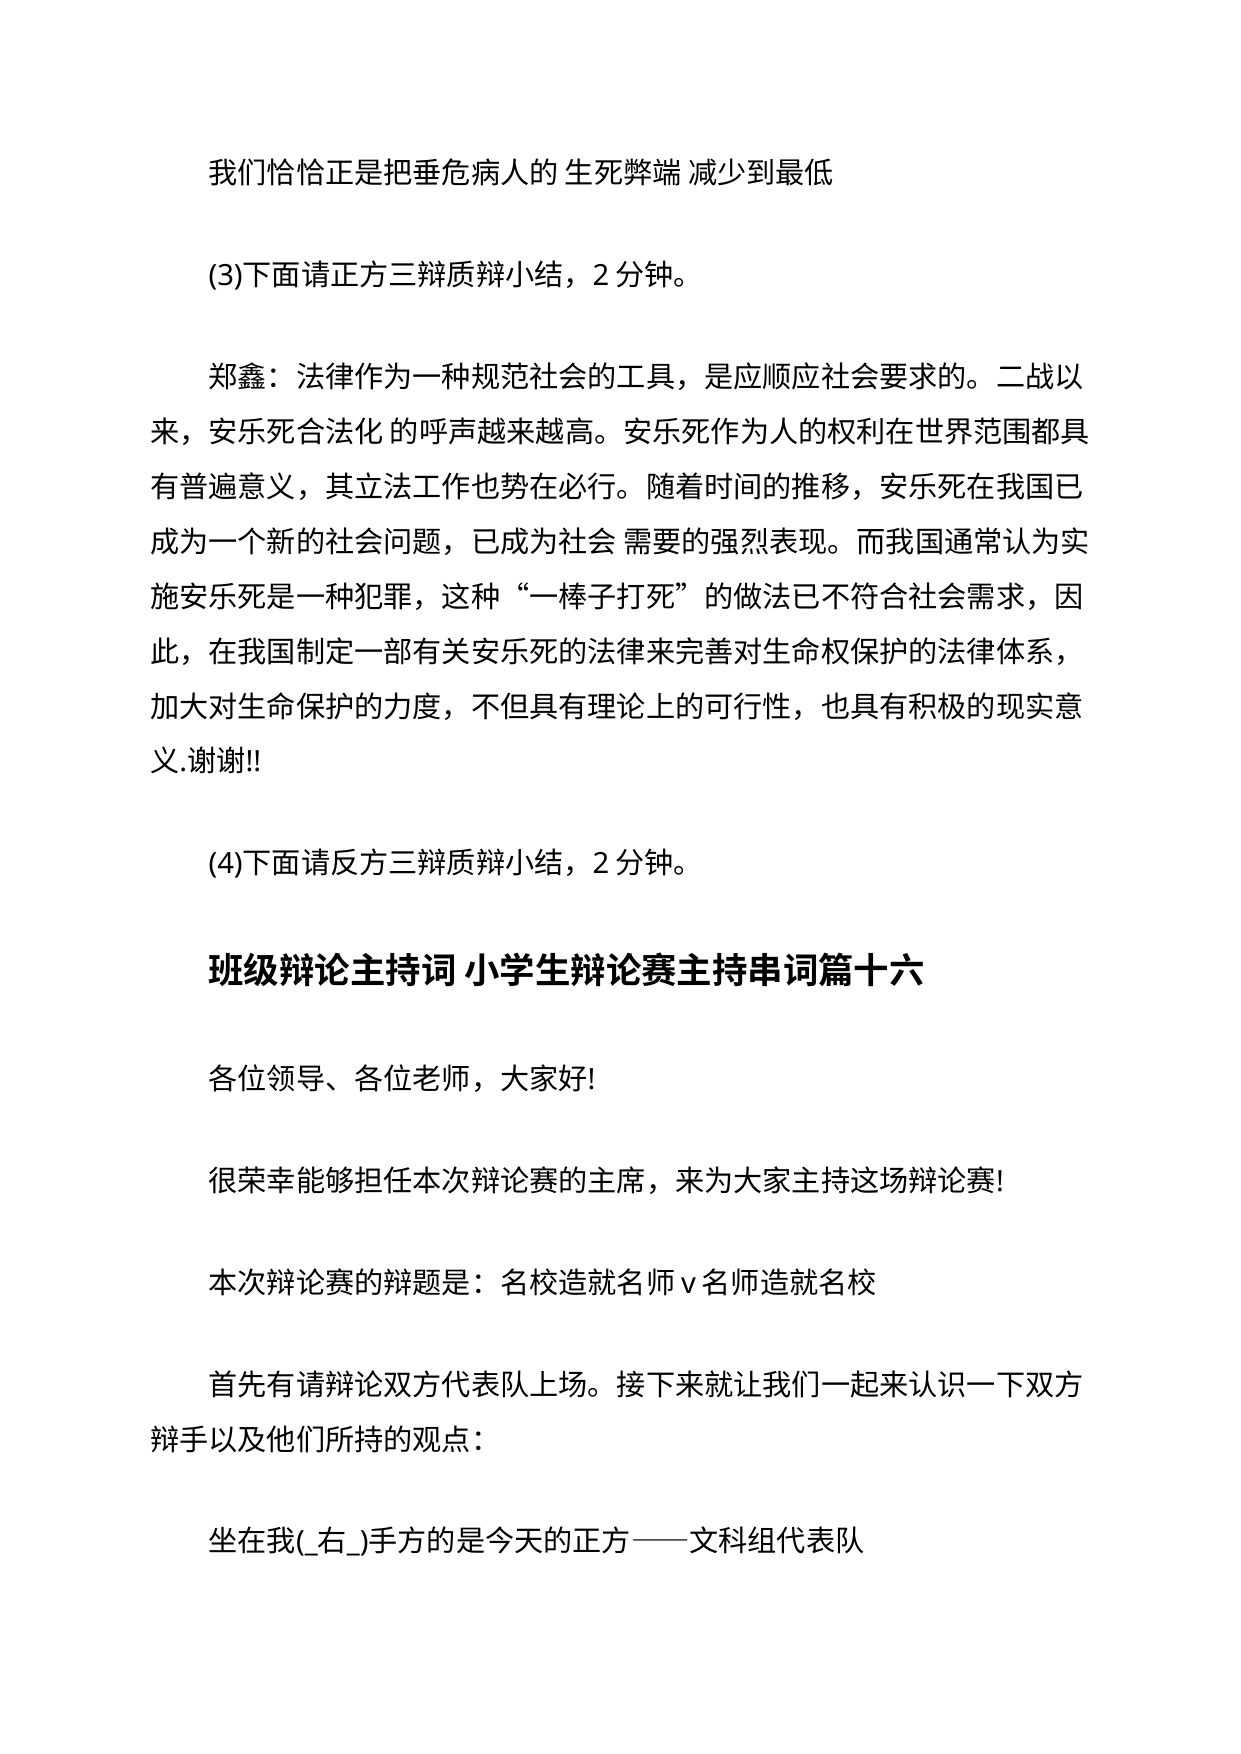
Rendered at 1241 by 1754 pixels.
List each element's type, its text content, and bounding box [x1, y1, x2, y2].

text 坐在我(_右_)手方的是今天的正方——文科组代表队 [150, 1518, 1090, 1560]
text 很荣幸能够担任本次辩论赛的主席，来为大家主持这场辩论赛! [150, 1157, 1090, 1200]
text 本次辩论赛的辩题是：名校造就名师v名师造就名校 [150, 1259, 1090, 1302]
text 班级辩论主持词 小学生辩论赛主持串词篇十六 [150, 942, 1090, 993]
text 各位领导、各位老师，大家好! [150, 1055, 1090, 1098]
text 我们恰恰正是把垂危病人的 生死弊端 减少到最低 [150, 150, 1090, 192]
text 首先有请辩论双方代表队上场。接下来就让我们一起来认识一下双方辩手以及他们所持的观点： [150, 1361, 1090, 1458]
text (4)下面请反方三辩质辩小结，2分钟。 [150, 840, 1090, 882]
text 郑鑫：法律作为一种规范社会的工具，是应顺应社会要求的。二战以来，安乐死合法化 的呼声越来越高。安乐死作为人的权利在世界范围都具有普遍意义，其立法工作也势在必行。随着时间的推移，安乐死在我国已成为一个新的社会问题，已成为社会 需要的强烈表现。而我国通常认为实施安乐死是一种犯罪，这种“一棒子打死”的做法已不符合社会需求，因此，在我国制定一部有关安乐死的法律来完善对生命权保护的法律体系，加大对生命保护的力度，不但具有理论上的可行性，也具有积极的现实意义.谢谢!! [150, 354, 1090, 780]
text (3)下面请正方三辩质辩小结，2分钟。 [150, 252, 1090, 294]
